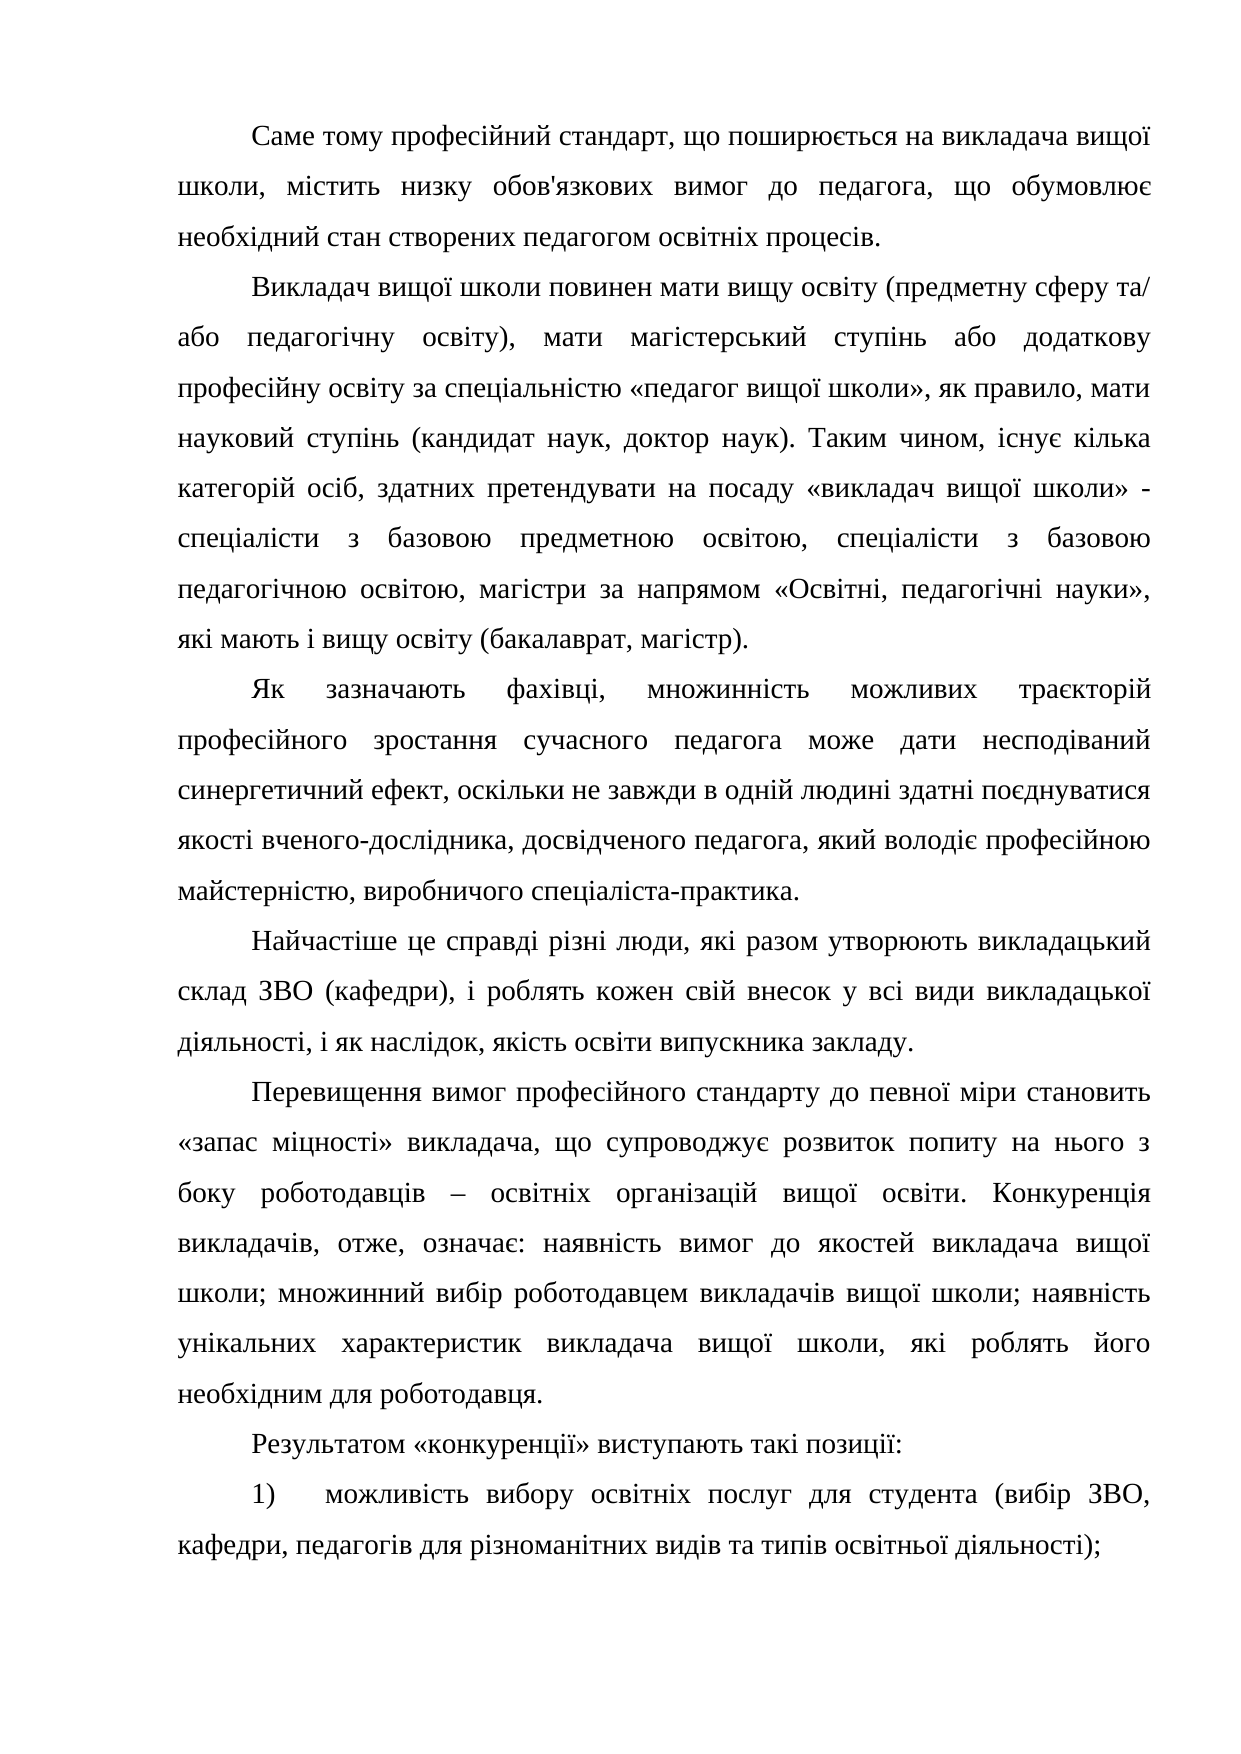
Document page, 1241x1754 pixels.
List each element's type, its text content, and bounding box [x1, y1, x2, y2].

text Викладач вищої школи повинен мати вищу освіту (предметну сферу та/ або педагогічну освіту), мати магістерський ступінь або додаткову професійну освіту за спеціальністю «педагог вищої школи», як правило, мати науковий ступінь (кандидат наук, доктор наук). Таким чином, існує кілька категорій осіб, здатних претендувати на посаду «викладач вищої школи» - спеціалісти з базовою предметною освітою, спеціалісти з базовою педагогічною освітою, магістри за напрямом «Освітні, педагогічні науки», які мають і вищу освіту (бакалаврат, магістр). [177, 269, 1152, 655]
text Як зазначають фахівці, множинність можливих траєкторій професійного зростання сучасного педагога може дати несподіваний синергетичний ефект, оскільки не завжди в одній людині здатні поєднуватися якості вченого-дослідника, досвідченого педагога, який володіє професійною майстерністю, виробничого спеціаліста-практика. [177, 672, 1152, 906]
text Саме тому професійний стандарт, що поширюється на викладача вищої школи, містить низку обов'язкових вимог до педагога, що обумовлює необхідний стан створених педагогом освітніх процесів. [177, 118, 1152, 252]
text Перевищення вимог професійного стандарту до певної міри становить «запас міцності» викладача, що супроводжує розвиток попиту на нього з боку роботодавців – освітніх організацій вищої освіти. Конкуренція викладачів, отже, означає: наявність вимог до якостей викладача вищої школи; множинний вибір роботодавцем викладачів вищої школи; наявність унікальних характеристик викладача вищої школи, які роблять його необхідним для роботодавця. [177, 1074, 1152, 1409]
text Найчастіше це справді різні люди, які разом утворюють викладацький склад ЗВО (кафедри), і роблять кожен свій внесок у всі види викладацької діяльності, і як наслідок, якість освіти випускника закладу. [177, 923, 1152, 1057]
list можливість вибору освітніх послуг для студента (вибір ЗВО, кафедри, педагогів для різноманітних видів та типів освітньої діяльності); [177, 1477, 1152, 1560]
text Результатом «конкуренції» виступають такі позиції: [177, 1426, 1152, 1460]
